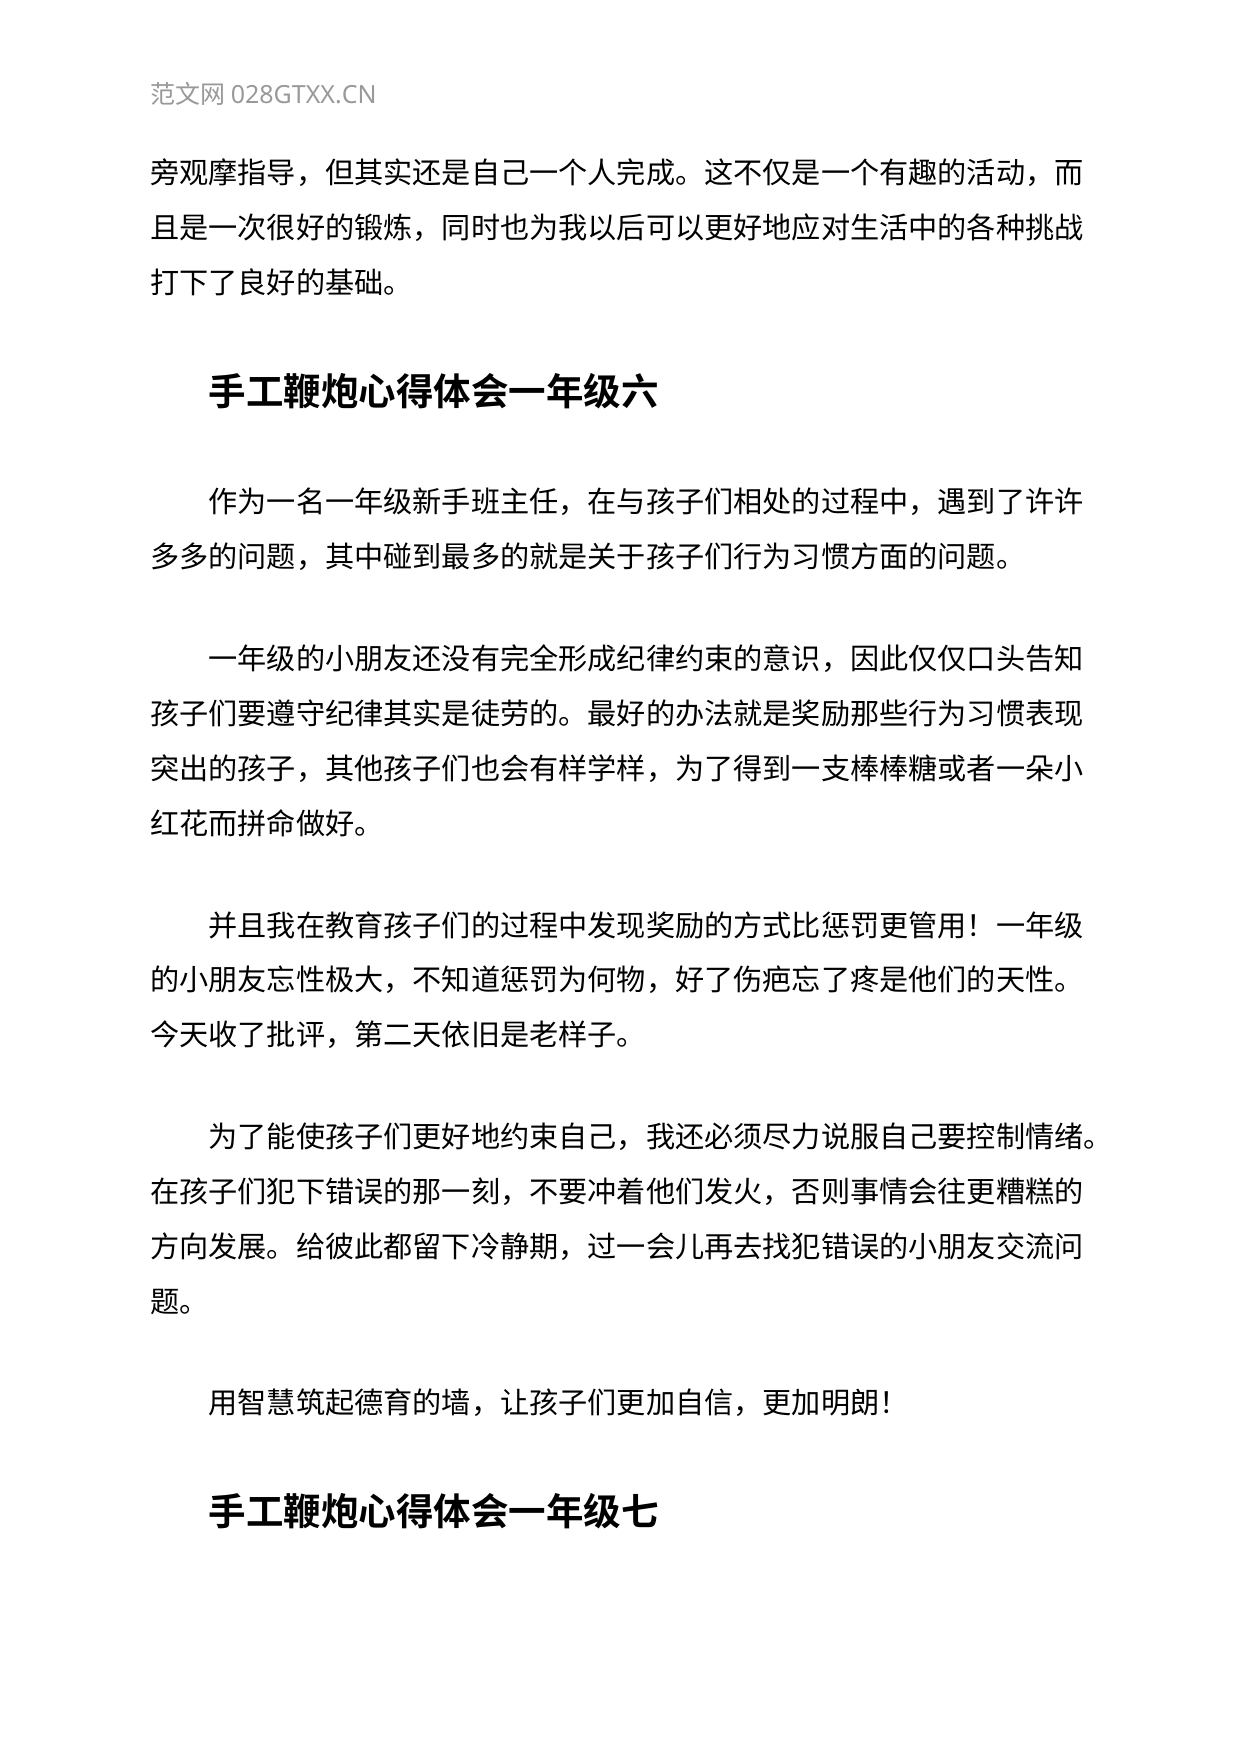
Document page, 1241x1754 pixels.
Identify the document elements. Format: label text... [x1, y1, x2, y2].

text 作为一名一年级新手班主任，在与孩子们相处的过程中，遇到了许许多多的问题，其中碰到最多的就是关于孩子们行为习惯方面的问题。 [150, 479, 1090, 576]
text 一年级的小朋友还没有完全形成纪律约束的意识，因此仅仅口头告知孩子们要遵守纪律其实是徒劳的。最好的办法就是奖励那些行为习惯表现突出的孩子，其他孩子们也会有样学样，为了得到一支棒棒糖或者一朵小红花而拼命做好。 [150, 636, 1090, 843]
text 手工鞭炮心得体会一年级六 [150, 362, 1090, 416]
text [150, 150, 1090, 302]
text 并且我在教育孩子们的过程中发现奖励的方式比惩罚更管用！一年级的小朋友忘性极大，不知道惩罚为何物，好了伤疤忘了疼是他们的天性。今天收了批评，第二天依旧是老样子。 [150, 902, 1090, 1054]
text 为了能使孩子们更好地约束自己，我还必须尽力说服自己要控制情绪。在孩子们犯下错误的那一刻，不要冲着他们发火，否则事情会往更糟糕的方向发展。给彼此都留下冷静期，过一会儿再去找犯错误的小朋友交流问题。 [150, 1114, 1090, 1321]
text 手工鞭炮心得体会一年级七 [150, 1482, 1090, 1536]
text 用智慧筑起德育的墙，让孩子们更加自信，更加明朗！ [150, 1380, 1090, 1422]
